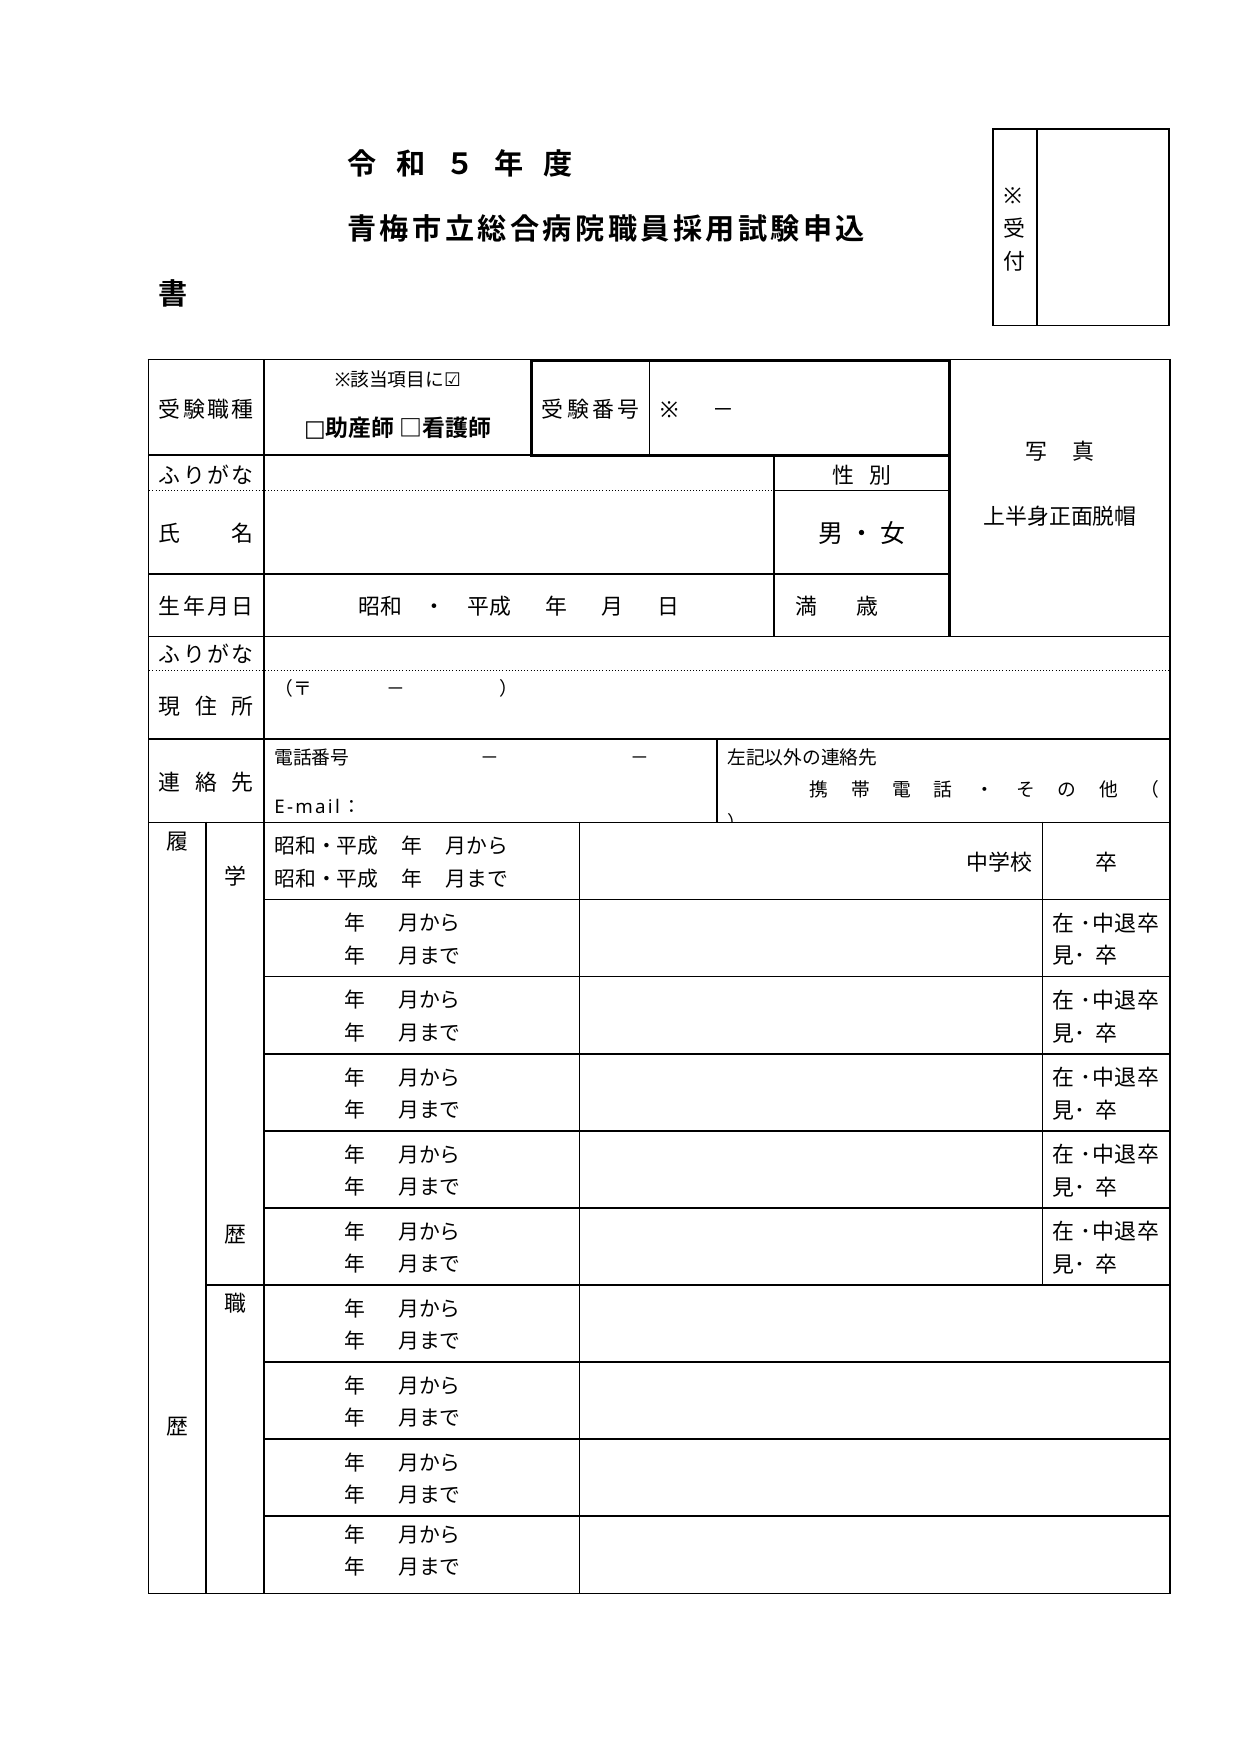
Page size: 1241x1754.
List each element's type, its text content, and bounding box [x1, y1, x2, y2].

table_cell 職 歴 [207, 1286, 263, 1592]
table_header 令和５年度 青梅市立総合病院職員採用試験申込書 [148, 128, 992, 324]
table_cell ふりがな [149, 637, 263, 669]
table_cell 昭和 ・ 平成 年 月 日 [265, 575, 773, 636]
table_cell [580, 1209, 1042, 1284]
table_cell 生年月日 [149, 575, 263, 636]
table_cell [265, 637, 1169, 669]
table_cell 在 ･中退卒見･ 卒 [1043, 1132, 1169, 1207]
table_cell 年 月から 年 月まで [265, 1132, 579, 1207]
table_cell 在 ･中退卒見･ 卒 [1043, 977, 1169, 1053]
table_cell 年 月から 年 月まで [265, 1055, 579, 1130]
table_cell 年 月から 年 月まで [265, 1286, 579, 1361]
table_cell 年 月から 年 月まで [265, 1363, 579, 1438]
table_cell [265, 456, 773, 490]
table_cell 履 歴 [149, 823, 205, 1592]
table_cell 昭和・平成 年 月から 昭和・平成 年 月まで [265, 823, 579, 899]
table_cell 年 月から 年 月まで [265, 977, 579, 1053]
table_cell 年 月から 年 月まで [265, 1209, 579, 1284]
table_cell [265, 490, 773, 573]
table_cell 年 月から 年 月まで [265, 1517, 579, 1592]
table_cell 電話番号 － － E-mail： [265, 740, 716, 822]
table_cell 年 月から 年 月まで [265, 1440, 579, 1515]
table_cell [580, 1286, 1169, 1361]
table_cell [580, 1517, 1169, 1592]
table_header 写 真 上半身正面脱帽 [951, 360, 1169, 636]
table_cell 在 ･中退卒見･ 卒 [1043, 900, 1169, 976]
table_header ※ 受 付 [994, 130, 1036, 324]
table_header 受験職種 [149, 360, 263, 454]
table_cell 氏名 [149, 490, 263, 573]
table_header [1038, 130, 1168, 324]
table_cell 卒 [1043, 823, 1169, 899]
table_cell 男 ・ 女 [775, 491, 948, 573]
table_cell （〒 － ） [265, 670, 1169, 738]
table_header 受験番号 [533, 362, 649, 454]
table_cell 年 月から 年 月まで [265, 900, 579, 976]
table_cell 中学校 [580, 823, 1042, 899]
table_header ※ － [650, 362, 948, 454]
table_cell [580, 977, 1042, 1053]
table_cell 現住所 [149, 670, 263, 738]
table_cell [580, 1132, 1042, 1207]
table_cell [580, 1363, 1169, 1438]
table_cell 在 ･中退卒見･ 卒 [1043, 1209, 1169, 1284]
table_cell 在 ･中退卒見･ 卒 [1043, 1055, 1169, 1130]
table_cell 左記以外の連絡先 携帯電話・その他（ ） － － [718, 740, 1169, 822]
table_cell 性 別 [775, 457, 948, 490]
table_cell 連絡先 [149, 740, 263, 822]
table_cell ふりがな [149, 456, 263, 490]
table_cell 満 歳 [775, 575, 948, 636]
table_cell [580, 900, 1042, 976]
table_header ※該当項目に☑ □助産師 □看護師 □Ⅰ □Ⅱ □Ⅲ □Ⅳ [265, 360, 530, 454]
table_cell [580, 1440, 1169, 1515]
table_cell 学 歴 [207, 823, 263, 1284]
table_cell [580, 1055, 1042, 1130]
